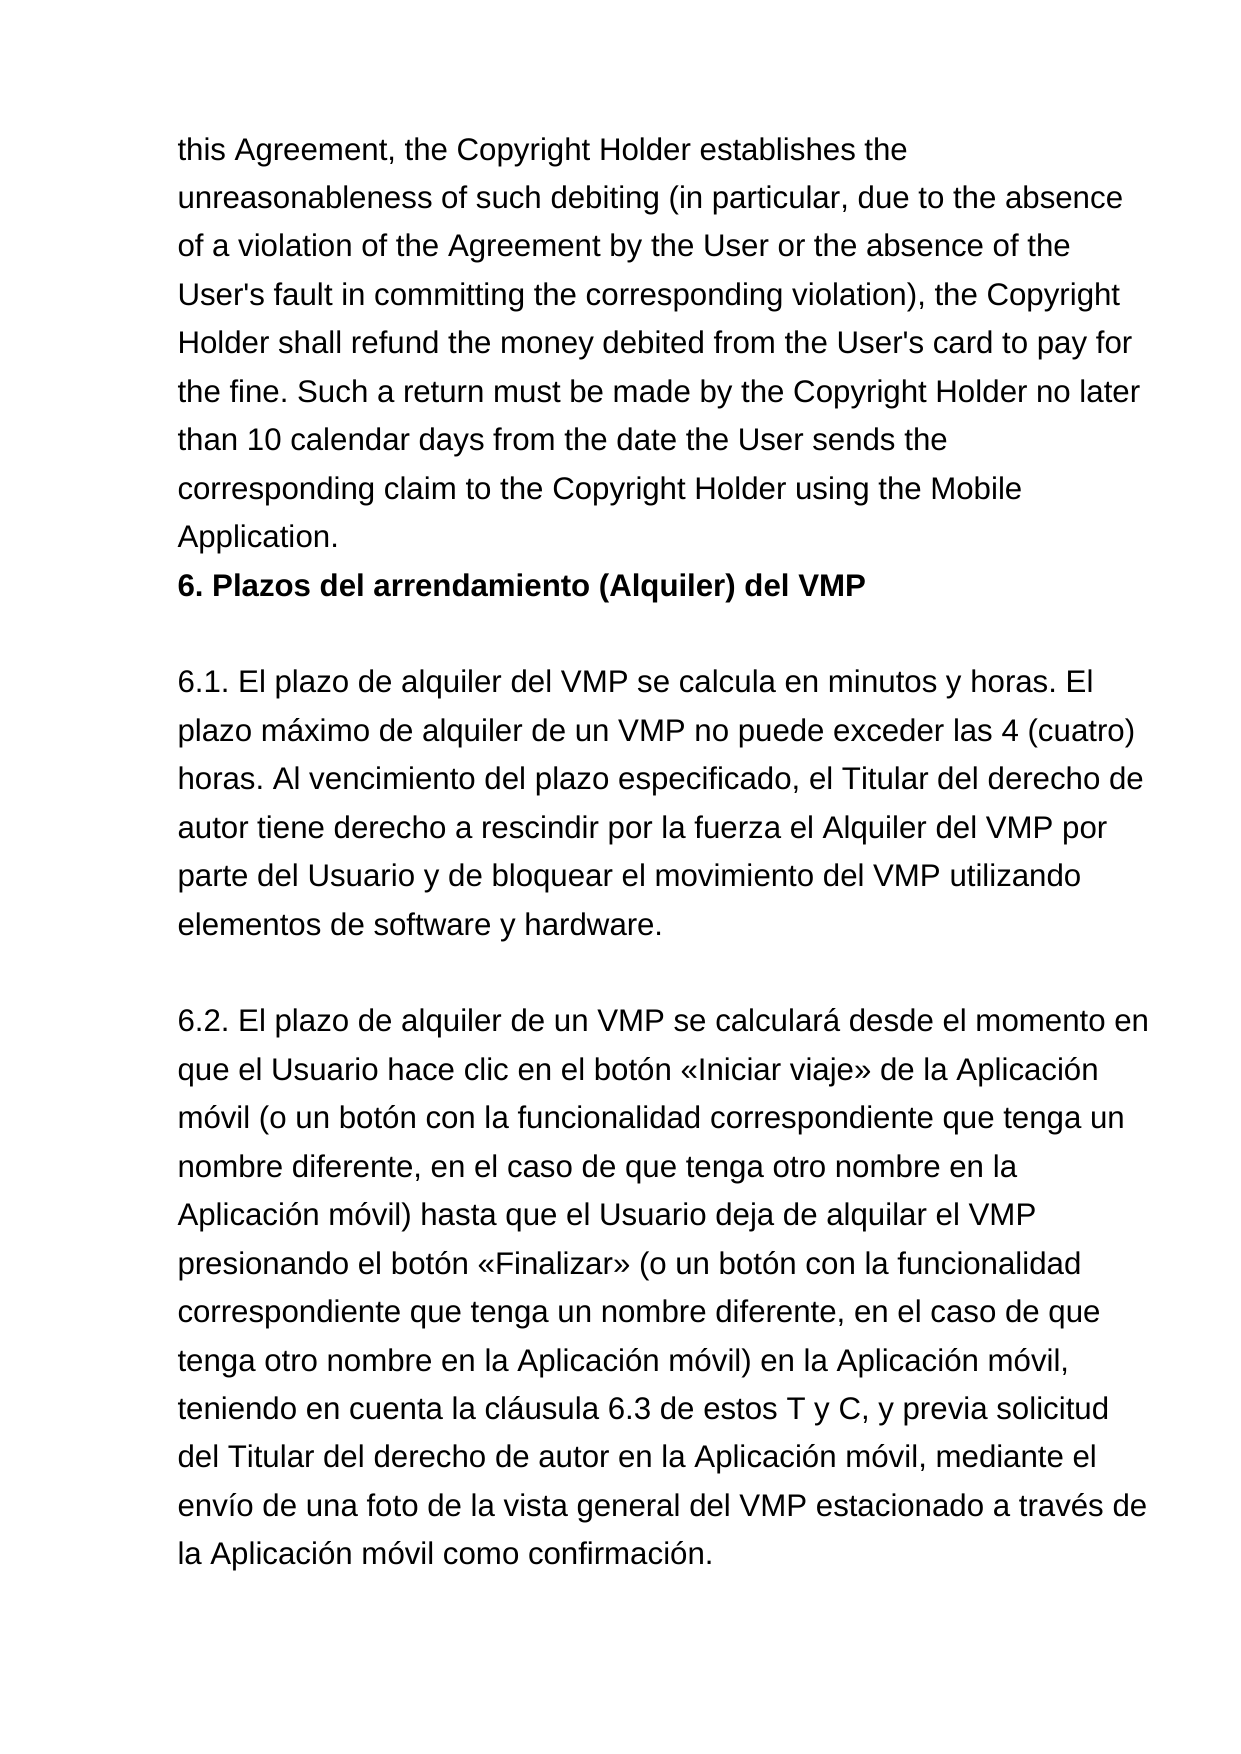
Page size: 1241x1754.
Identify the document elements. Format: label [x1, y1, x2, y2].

text [177, 118, 1152, 554]
text [177, 554, 1152, 1620]
